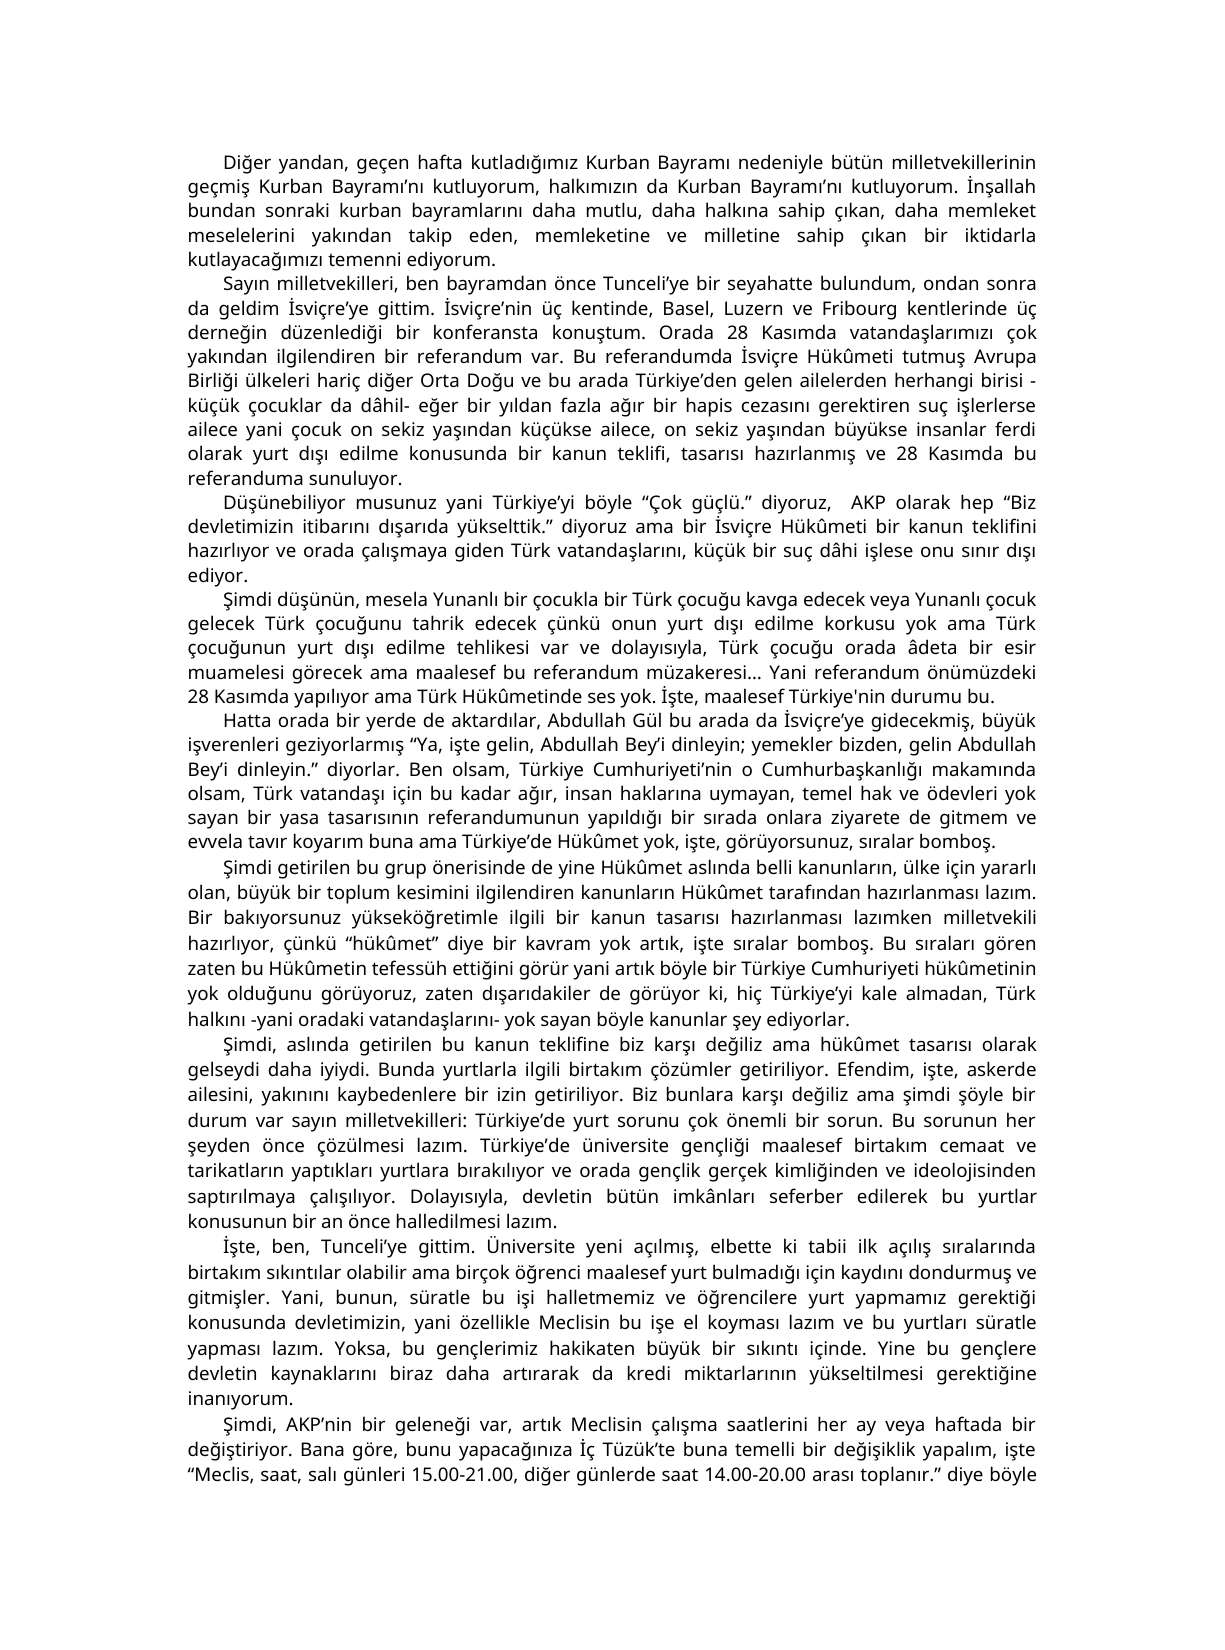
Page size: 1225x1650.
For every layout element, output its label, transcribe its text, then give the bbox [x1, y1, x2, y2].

text Diğer yandan, geçen hafta kutladığımız Kurban Bayramı nedeniyle bütün milletvekillerinin geçmiş Kurban Bayramı’nı kutluyorum, halkımızın da Kurban Bayramı’nı kutluyorum. İnşallah bundan sonraki kurban bayramlarını daha mutlu, daha halkına sahip çıkan, daha memleket meselelerini yakından takip eden, memleketine ve milletine sahip çıkan bir iktidarla kutlayacağımızı temenni ediyorum. [187, 150, 1037, 271]
text Şimdi düşünün, mesela Yunanlı bir çocukla bir Türk çocuğu kavga edecek veya Yunanlı çocuk gelecek Türk çocuğunu tahrik edecek çünkü onun yurt dışı edilme korkusu yok ama Türk çocuğunun yurt dışı edilme tehlikesi var ve dolayısıyla, Türk çocuğu orada âdeta bir esir muamelesi görecek ama maalesef bu referandum müzakeresi… Yani referandum önümüzdeki 28 Kasımda yapılıyor ama Türk Hükûmetinde ses yok. İşte, maalesef Türkiye'nin durumu bu. [187, 587, 1037, 708]
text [187, 1411, 1037, 1487]
text Düşünebiliyor musunuz yani Türkiye’yi böyle “Çok güçlü.” diyoruz, AKP olarak hep “Biz devletimizin itibarını dışarıda yükselttik.” diyoruz ama bir İsviçre Hükûmeti bir kanun teklifini hazırlıyor ve orada çalışmaya giden Türk vatandaşlarını, küçük bir suç dâhi işlese onu sınır dışı ediyor. [187, 490, 1037, 587]
text Hatta orada bir yerde de aktardılar, Abdullah Gül bu arada da İsviçre’ye gidecekmiş, büyük işverenleri geziyorlarmış “Ya, işte gelin, Abdullah Bey’i dinleyin; yemekler bizden, gelin Abdullah Bey’i dinleyin.” diyorlar. Ben olsam, Türkiye Cumhuriyeti’nin o Cumhurbaşkanlığı makamında olsam, Türk vatandaşı için bu kadar ağır, insan haklarına uymayan, temel hak ve ödevleri yok sayan bir yasa tasarısının referandumunun yapıldığı bir sırada onlara ziyarete de gitmem ve evvela tavır koyarım buna ama Türkiye’de Hükûmet yok, işte, görüyorsunuz, sıralar bomboş. [187, 708, 1037, 854]
text Şimdi, aslında getirilen bu kanun teklifine biz karşı değiliz ama hükûmet tasarısı olarak gelseydi daha iyiydi. Bunda yurtlarla ilgili birtakım çözümler getiriliyor. Efendim, işte, askerde ailesini, yakınını kaybedenlere bir izin getiriliyor. Biz bunlara karşı değiliz ama şimdi şöyle bir durum var sayın milletvekilleri: Türkiye’de yurt sorunu çok önemli bir sorun. Bu sorunun her şeyden önce çözülmesi lazım. Türkiye’de üniversite gençliği maalesef birtakım cemaat ve tarikatların yaptıkları yurtlara bırakılıyor ve orada gençlik gerçek kimliğinden ve ideolojisinden saptırılmaya çalışılıyor. Dolayısıyla, devletin bütün imkânları seferber edilerek bu yurtlar konusunun bir an önce halledilmesi lazım. [187, 1031, 1037, 1233]
text Şimdi getirilen bu grup önerisinde de yine Hükûmet aslında belli kanunların, ülke için yararlı olan, büyük bir toplum kesimini ilgilendiren kanunların Hükûmet tarafından hazırlanması lazım. Bir bakıyorsunuz yükseköğretimle ilgili bir kanun tasarısı hazırlanması lazımken milletvekili hazırlıyor, çünkü “hükûmet” diye bir kavram yok artık, işte sıralar bomboş. Bu sıraları gören zaten bu Hükûmetin tefessüh ettiğini görür yani artık böyle bir Türkiye Cumhuriyeti hükûmetinin yok olduğunu görüyoruz, zaten dışarıdakiler de görüyor ki, hiç Türkiye’yi kale almadan, Türk halkını -yani oradaki vatandaşlarını- yok sayan böyle kanunlar şey ediyorlar. [187, 854, 1037, 1031]
text İşte, ben, Tunceli’ye gittim. Üniversite yeni açılmış, elbette ki tabii ilk açılış sıralarında birtakım sıkıntılar olabilir ama birçok öğrenci maalesef yurt bulmadığı için kaydını dondurmuş ve gitmişler. Yani, bunun, süratle bu işi halletmemiz ve öğrencilere yurt yapmamız gerektiği konusunda devletimizin, yani özellikle Meclisin bu işe el koyması lazım ve bu yurtları süratle yapması lazım. Yoksa, bu gençlerimiz hakikaten büyük bir sıkıntı içinde. Yine bu gençlere devletin kaynaklarını biraz daha artırarak da kredi miktarlarının yükseltilmesi gerektiğine inanıyorum. [187, 1233, 1037, 1411]
text Sayın milletvekilleri, ben bayramdan önce Tunceli’ye bir seyahatte bulundum, ondan sonra da geldim İsviçre’ye gittim. İsviçre’nin üç kentinde, Basel, Luzern ve Fribourg kentlerinde üç derneğin düzenlediği bir konferansta konuştum. Orada 28 Kasımda vatandaşlarımızı çok yakından ilgilendiren bir referandum var. Bu referandumda İsviçre Hükûmeti tutmuş Avrupa Birliği ülkeleri hariç diğer Orta Doğu ve bu arada Türkiye’den gelen ailelerden herhangi birisi -küçük çocuklar da dâhil- eğer bir yıldan fazla ağır bir hapis cezasını gerektiren suç işlerlerse ailece yani çocuk on sekiz yaşından küçükse ailece, on sekiz yaşından büyükse insanlar ferdi olarak yurt dışı edilme konusunda bir kanun teklifi, tasarısı hazırlanmış ve 28 Kasımda bu referanduma sunuluyor. [187, 271, 1037, 490]
